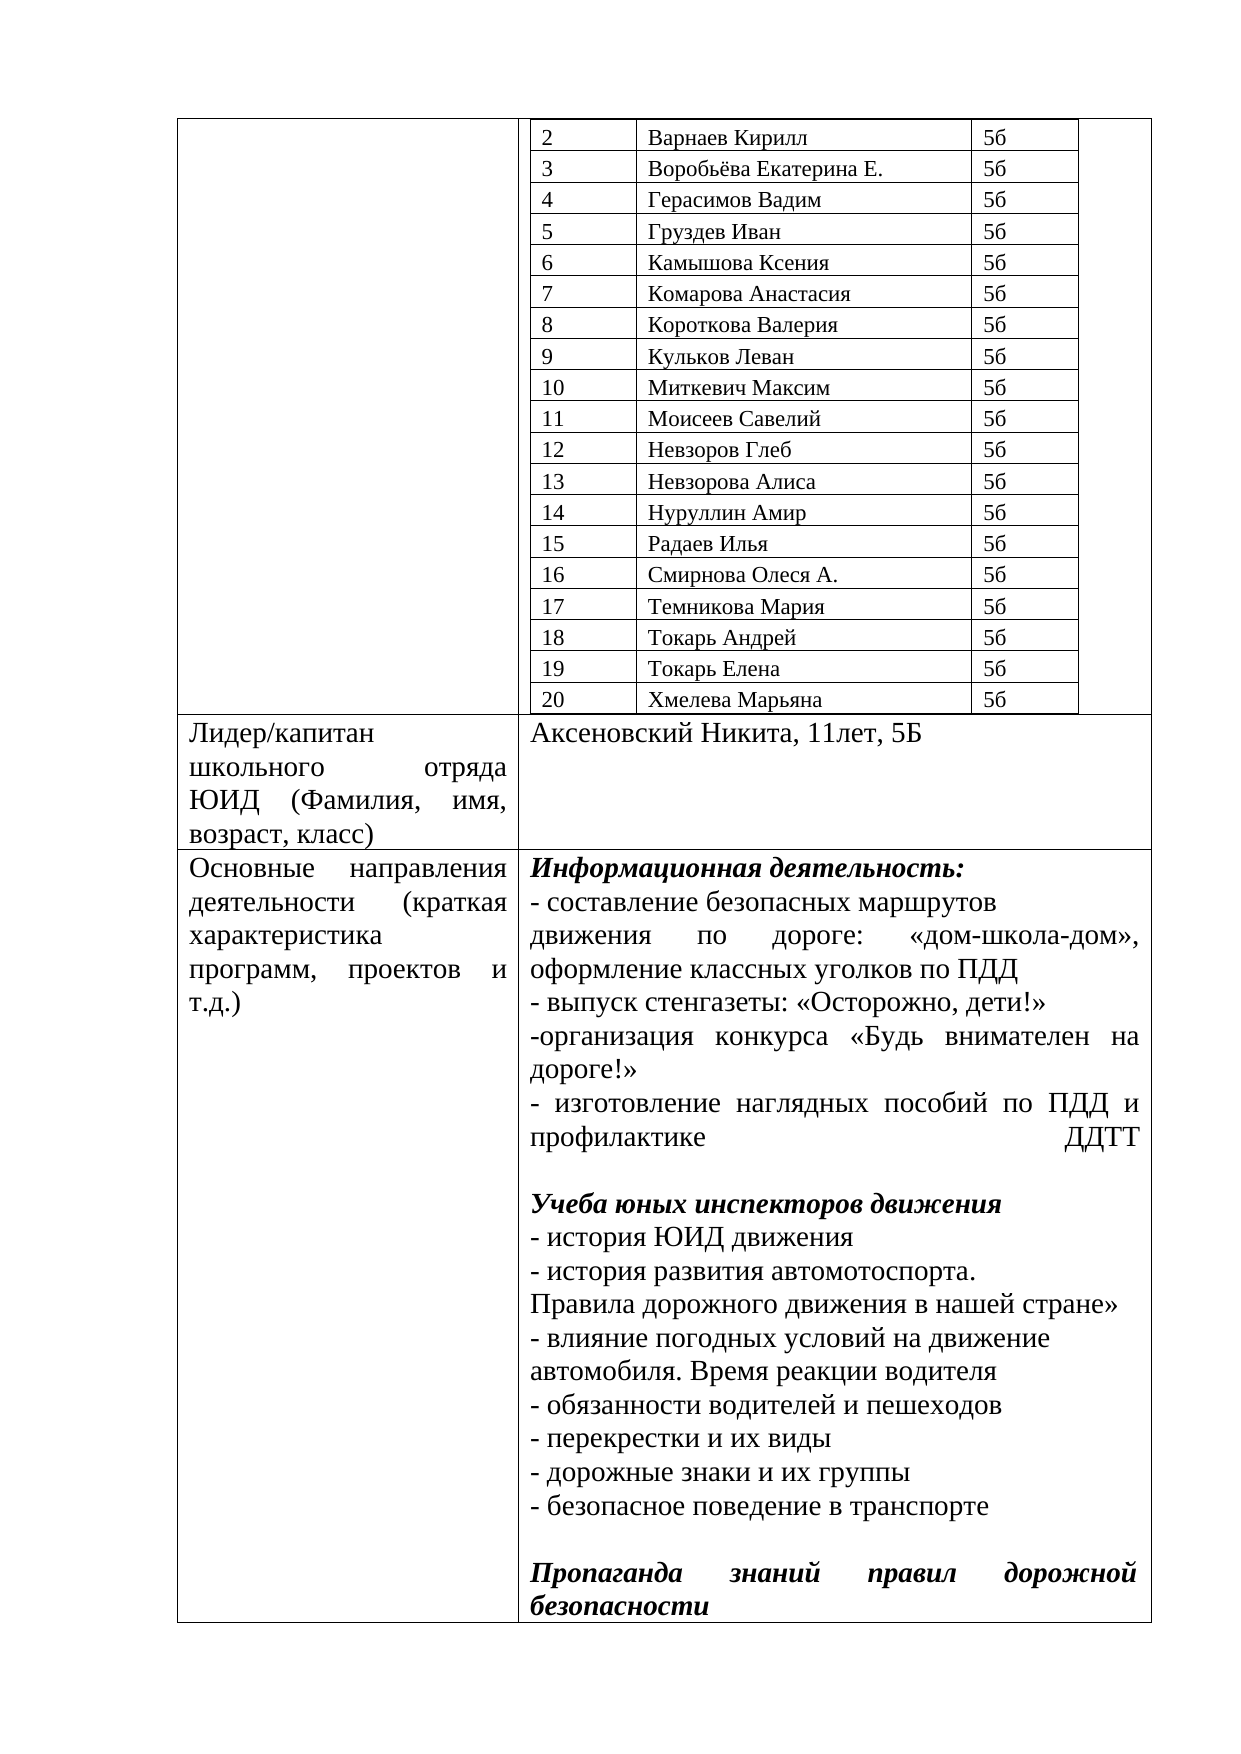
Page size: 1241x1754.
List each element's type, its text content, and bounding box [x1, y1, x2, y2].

table_cell [972, 620, 1078, 650]
table_cell [637, 651, 971, 682]
table_cell [531, 120, 636, 150]
table_cell [972, 589, 1078, 619]
table_cell [972, 308, 1078, 338]
table_cell Лидер/капитан школьного отряда ЮИД (Фамилия, имя, возраст, класс) [178, 715, 518, 849]
table_cell [637, 245, 971, 275]
table_cell [531, 401, 636, 432]
table_cell [531, 495, 636, 525]
table_cell [531, 620, 636, 650]
table_cell [531, 464, 636, 494]
table_cell [531, 370, 636, 400]
table_cell [637, 683, 971, 713]
table_cell [531, 526, 636, 557]
table_cell [972, 495, 1078, 525]
table_cell [531, 433, 636, 463]
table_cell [178, 119, 518, 714]
table_cell [972, 651, 1078, 682]
table_cell [531, 245, 636, 275]
table_cell [637, 558, 971, 588]
table_cell [972, 151, 1078, 182]
table_cell [637, 214, 971, 244]
table_cell [531, 683, 636, 713]
table_cell [972, 433, 1078, 463]
table_cell [972, 120, 1078, 150]
table_cell Аксеновский Никита, 11лет, 5Б [519, 715, 1151, 849]
table_cell [637, 370, 971, 400]
table_cell [1079, 119, 1151, 714]
table_cell [637, 620, 971, 650]
table_cell [519, 119, 530, 714]
table_cell [531, 589, 636, 619]
table_cell [972, 339, 1078, 369]
table_cell [637, 339, 971, 369]
table_cell [972, 276, 1078, 307]
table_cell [519, 850, 1151, 1622]
table_cell [531, 276, 636, 307]
table_cell [972, 401, 1078, 432]
table_cell [637, 183, 971, 213]
table_cell [637, 495, 971, 525]
table_cell [531, 183, 636, 213]
table_cell [972, 214, 1078, 244]
table_cell [531, 339, 636, 369]
table_cell [531, 214, 636, 244]
table_cell [972, 558, 1078, 588]
table_cell [637, 308, 971, 338]
table_cell [972, 183, 1078, 213]
table_cell [531, 558, 636, 588]
table_cell [972, 464, 1078, 494]
table_cell [637, 526, 971, 557]
table_cell [531, 651, 636, 682]
table_cell [637, 401, 971, 432]
table_cell [637, 151, 971, 182]
table_cell [972, 683, 1078, 713]
table_cell [531, 151, 636, 182]
table_cell [972, 370, 1078, 400]
table_cell [637, 464, 971, 494]
table_cell [637, 276, 971, 307]
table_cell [178, 850, 518, 1622]
table_cell [637, 120, 971, 150]
table_cell [637, 589, 971, 619]
table_cell [972, 526, 1078, 557]
table_cell [637, 433, 971, 463]
table_cell [972, 245, 1078, 275]
table_cell [531, 308, 636, 338]
